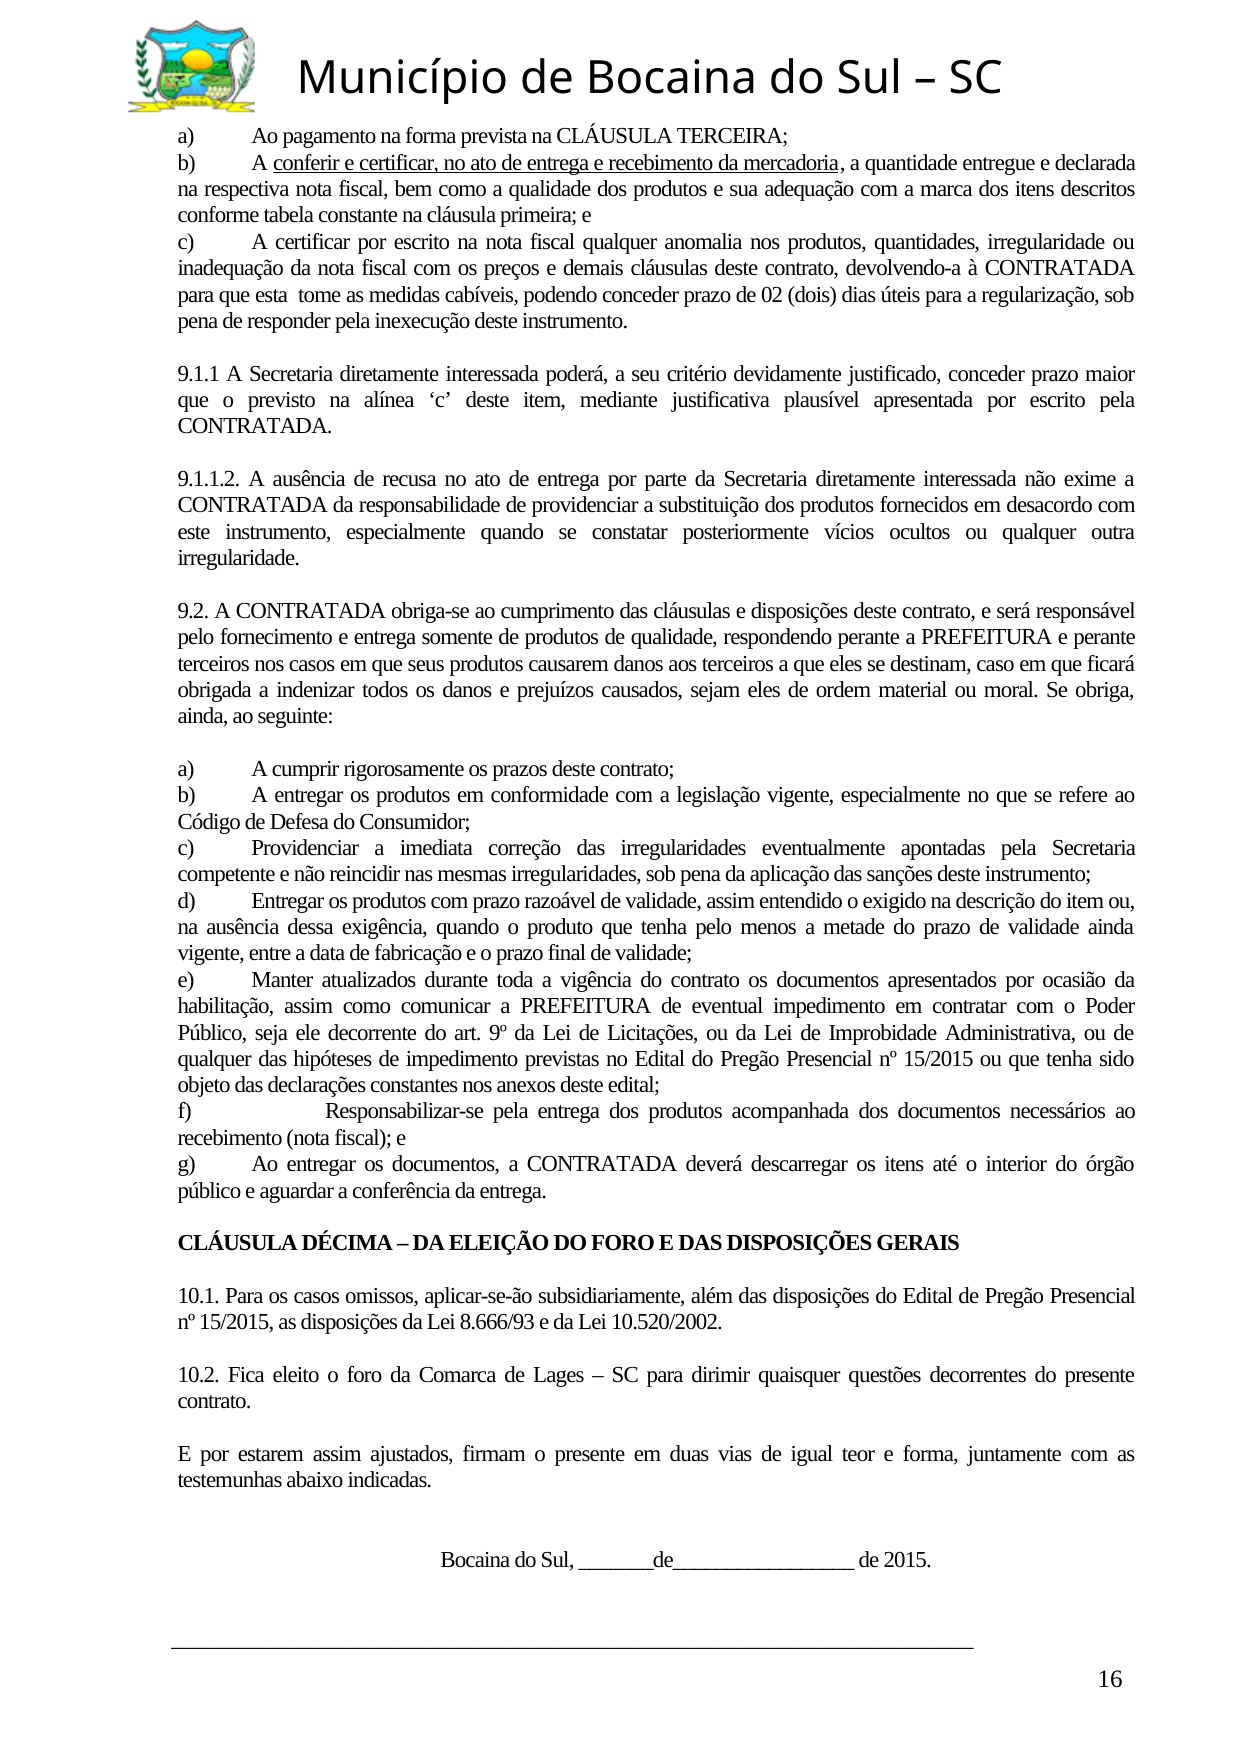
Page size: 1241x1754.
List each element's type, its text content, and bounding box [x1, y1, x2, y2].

list A conferir e certificar, no ato de entrega e recebimento da mercadoria, a quantidade entregue e declarada na respectiva nota fiscal, bem como a qualidade dos produtos e sua adequação com a marca dos itens descritos conforme tabela constante na cláusula primeira; e [177, 149, 1136, 228]
text 9.1.1.2. A ausência de recusa no ato de entrega por parte da Secretaria diretamente interessada não exime a CONTRATADA da responsabilidade de providenciar a substituição dos produtos fornecidos em desacordo com este instrumento, especialmente quando se constatar posteriormente vícios ocultos ou qualquer outra irregularidade. [177, 465, 1136, 571]
text 9.1.1 A Secretaria diretamente interessada poderá, a seu critério devidamente justificado, conceder prazo maior que o previsto na alínea ‘c’ deste item, mediante justificativa plausível apresentada por escrito pela CONTRATADA. [177, 360, 1136, 439]
text Bocaina do Sul, _______de_________________ de 2015. [236, 1546, 1136, 1572]
list A certificar por escrito na nota fiscal qualquer anomalia nos produtos, quantidades, irregularidade ou inadequação da nota fiscal com os preços e demais cláusulas deste contrato, devolvendo-a à CONTRATADA para que esta tome as medidas cabíveis, podendo conceder prazo de 02 (dois) dias úteis para a regularização, sob pena de responder pela inexecução deste instrumento. [177, 228, 1136, 333]
text 9.2. A CONTRATADA obriga-se ao cumprimento das cláusulas e disposições deste contrato, e será responsável pelo fornecimento e entrega somente de produtos de qualidade, respondendo perante a PREFEITURA e perante terceiros nos casos em que seus produtos causarem danos aos terceiros a que eles se destinam, caso em que ficará obrigada a indenizar todos os danos e prejuízos causados, sejam eles de ordem material ou moral. Se obriga, ainda, ao seguinte: [177, 597, 1136, 729]
list Responsabilizar-se pela entrega dos produtos acompanhada dos documentos necessários ao recebimento (nota fiscal); e [177, 1098, 1136, 1150]
list Providenciar a imediata correção das irregularidades eventualmente apontadas pela Secretaria competente e não reincidir nas mesmas irregularidades, sob pena da aplicação das sanções deste instrumento; [177, 834, 1136, 887]
text 10.2. Fica eleito o foro da Comarca de Lages – SC para dirimir quaisquer questões decorrentes do presente contrato. [177, 1361, 1136, 1414]
list A entregar os produtos em conformidade com a legislação vigente, especialmente no que se refere ao Código de Defesa do Consumidor; [177, 781, 1136, 834]
text E por estarem assim ajustados, firmam o presente em duas vias de igual teor e forma, juntamente com as testemunhas abaixo indicadas. [177, 1440, 1136, 1493]
list A cumprir rigorosamente os prazos deste contrato; [177, 755, 1136, 781]
text 10.1. Para os casos omissos, aplicar-se-ão subsidiariamente, além das disposições do Edital de Pregão Presencial nº 15/2015, as disposições da Lei 8.666/93 e da Lei 10.520/2002. [177, 1282, 1136, 1335]
list Ao pagamento na forma prevista na CLÁUSULA TERCEIRA; [177, 122, 1136, 149]
text CLÁUSULA DÉCIMA – DA ELEIÇÃO DO FORO E DAS DISPOSIÇÕES GERAIS [177, 1229, 1136, 1256]
picture [127, 12, 255, 119]
list Ao entregar os documentos, a CONTRATADA deverá descarregar os itens até o interior do órgão público e aguardar a conferência da entrega. [177, 1150, 1136, 1203]
list Entregar os produtos com prazo razoável de validade, assim entendido o exigido na descrição do item ou, na ausência dessa exigência, quando o produto que tenha pelo menos a metade do prazo de validade ainda vigente, entre a data de fabricação e o prazo final de validade; [177, 887, 1136, 966]
text ______________________________________________________________________ [171, 1625, 1122, 1651]
list Manter atualizados durante toda a vigência do contrato os documentos apresentados por ocasião da habilitação, assim como comunicar a PREFEITURA de eventual impedimento em contratar com o Poder Público, seja ele decorrente do art. 9º da Lei de Licitações, ou da Lei de Improbidade Administrativa, ou de qualquer das hipóteses de impedimento previstas no Edital do Pregão Presencial nº 15/2015 ou que tenha sido objeto das declarações constantes nos anexos deste edital; [177, 966, 1136, 1098]
